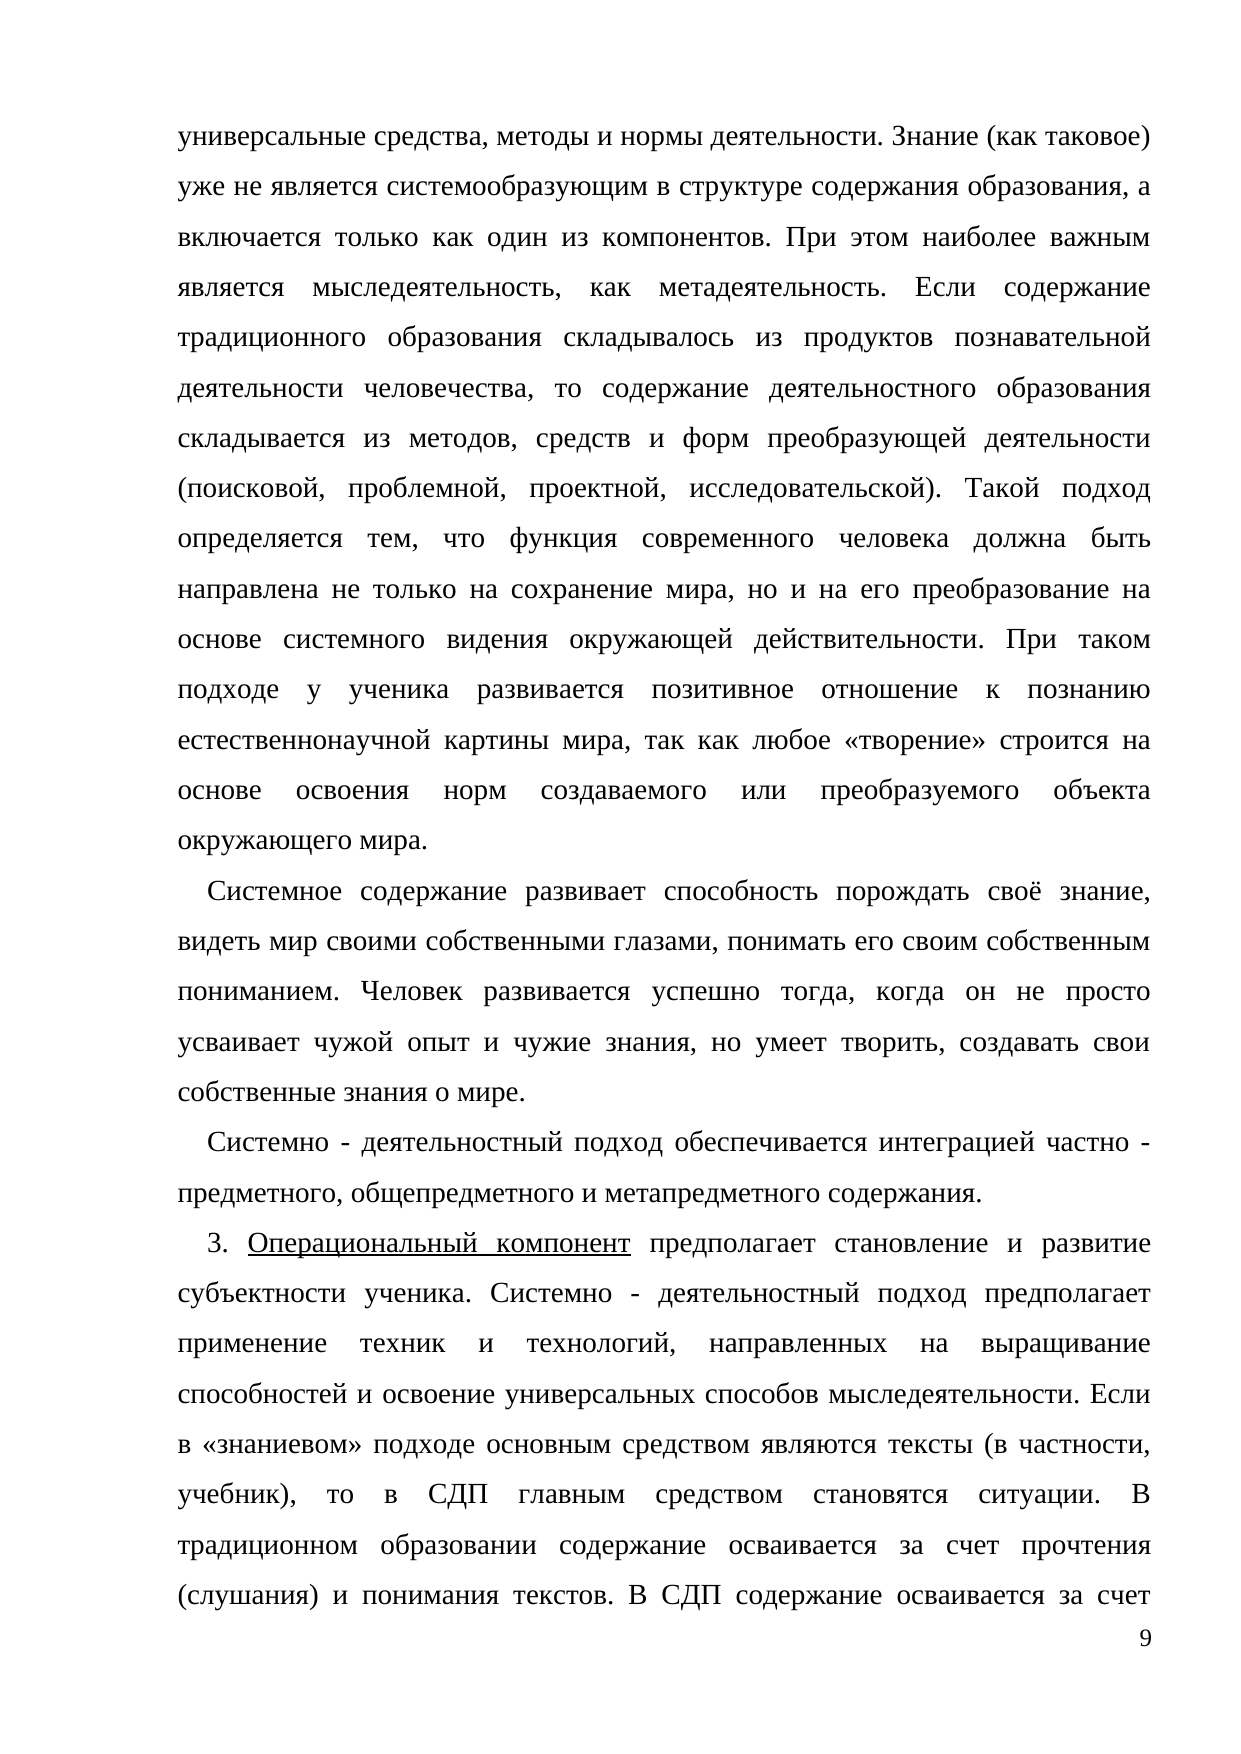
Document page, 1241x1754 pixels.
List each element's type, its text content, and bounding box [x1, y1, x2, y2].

text Системно - деятельностный подход обеспечивается интеграцией частно -предметного, общепредметного и метапредметного содержания. [177, 1124, 1152, 1208]
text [177, 1225, 1152, 1611]
text Системное содержание развивает способность порождать своё знание, видеть мир своими собственными глазами, понимать его своим собственным пониманием. Человек развивается успешно тогда, когда он не просто усваивает чужой опыт и чужие знания, но умеет творить, создавать свои собственные знания о мире. [177, 873, 1152, 1108]
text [177, 118, 1152, 856]
